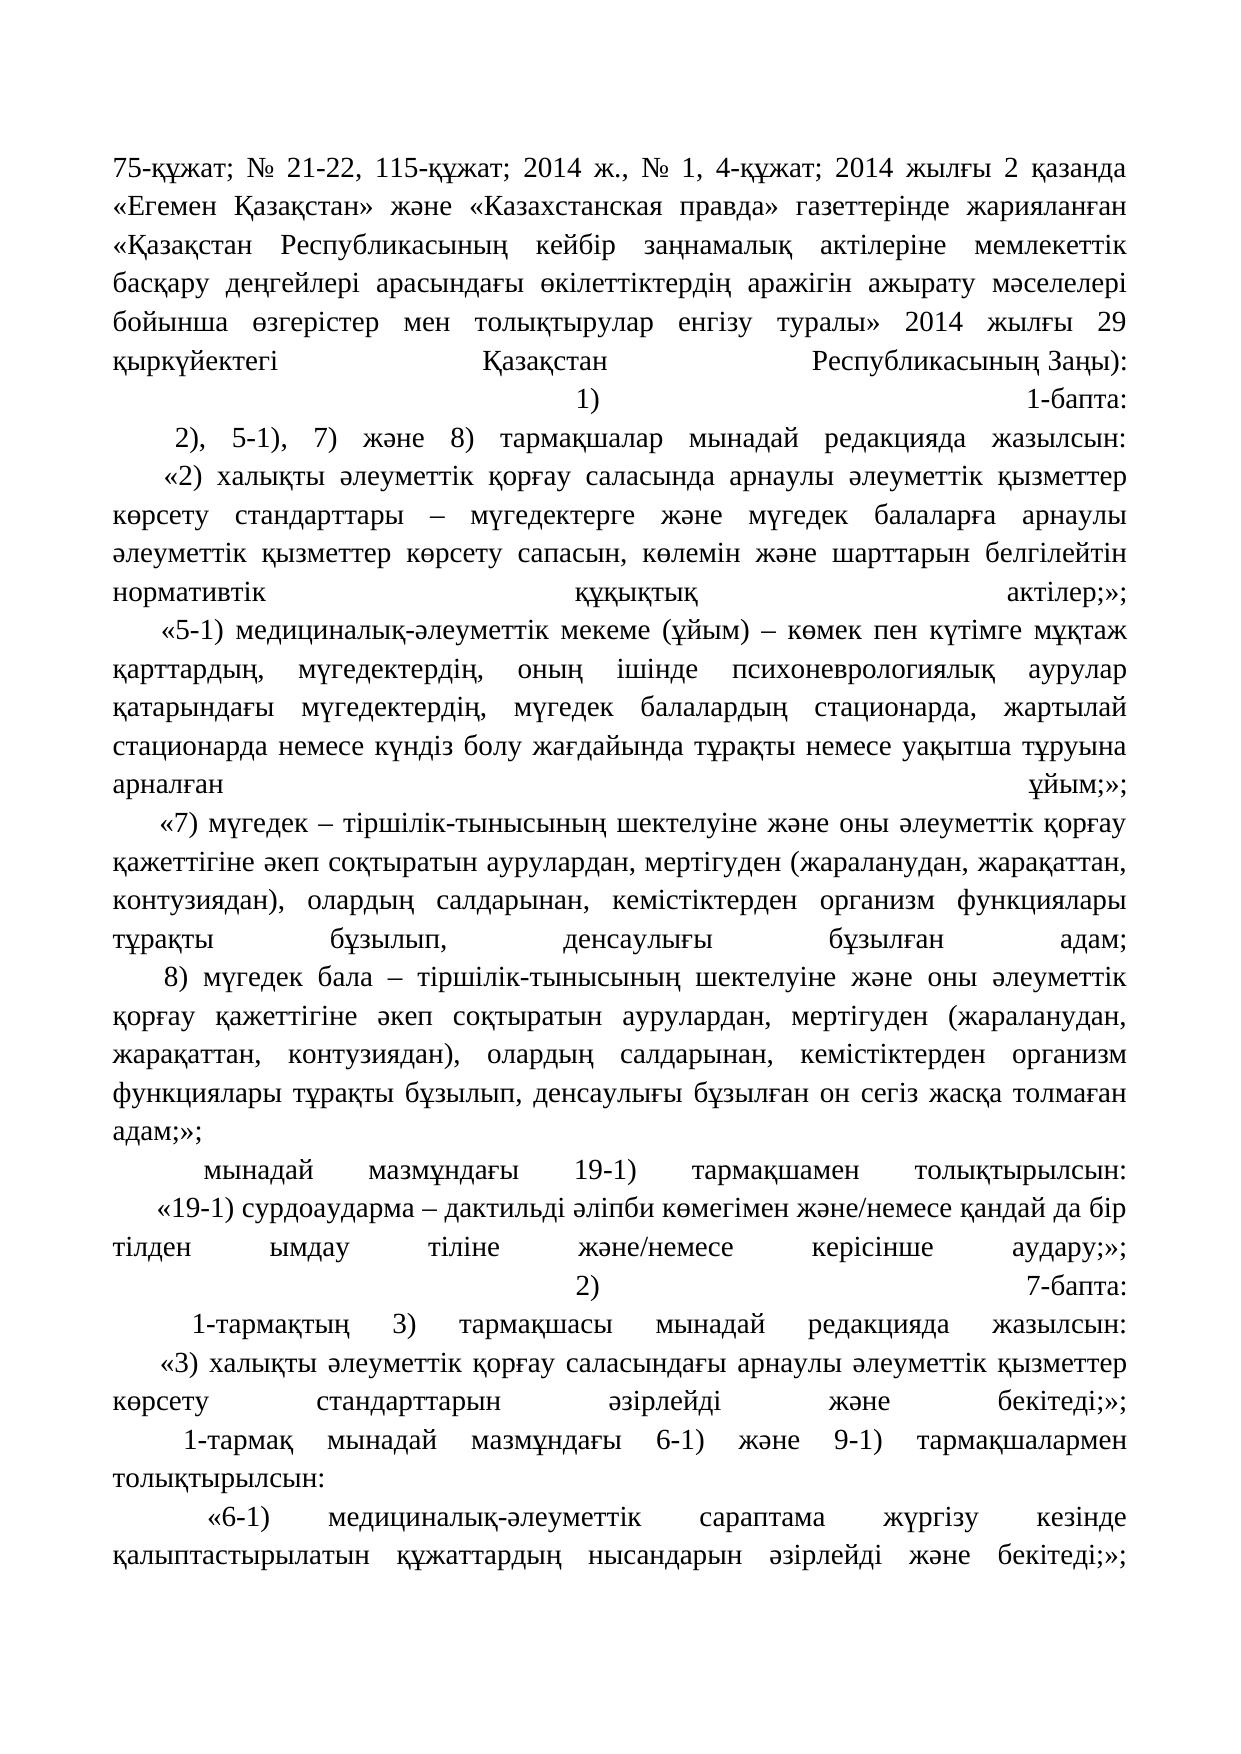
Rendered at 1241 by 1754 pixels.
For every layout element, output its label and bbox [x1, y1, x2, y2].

text [112, 150, 1128, 1571]
